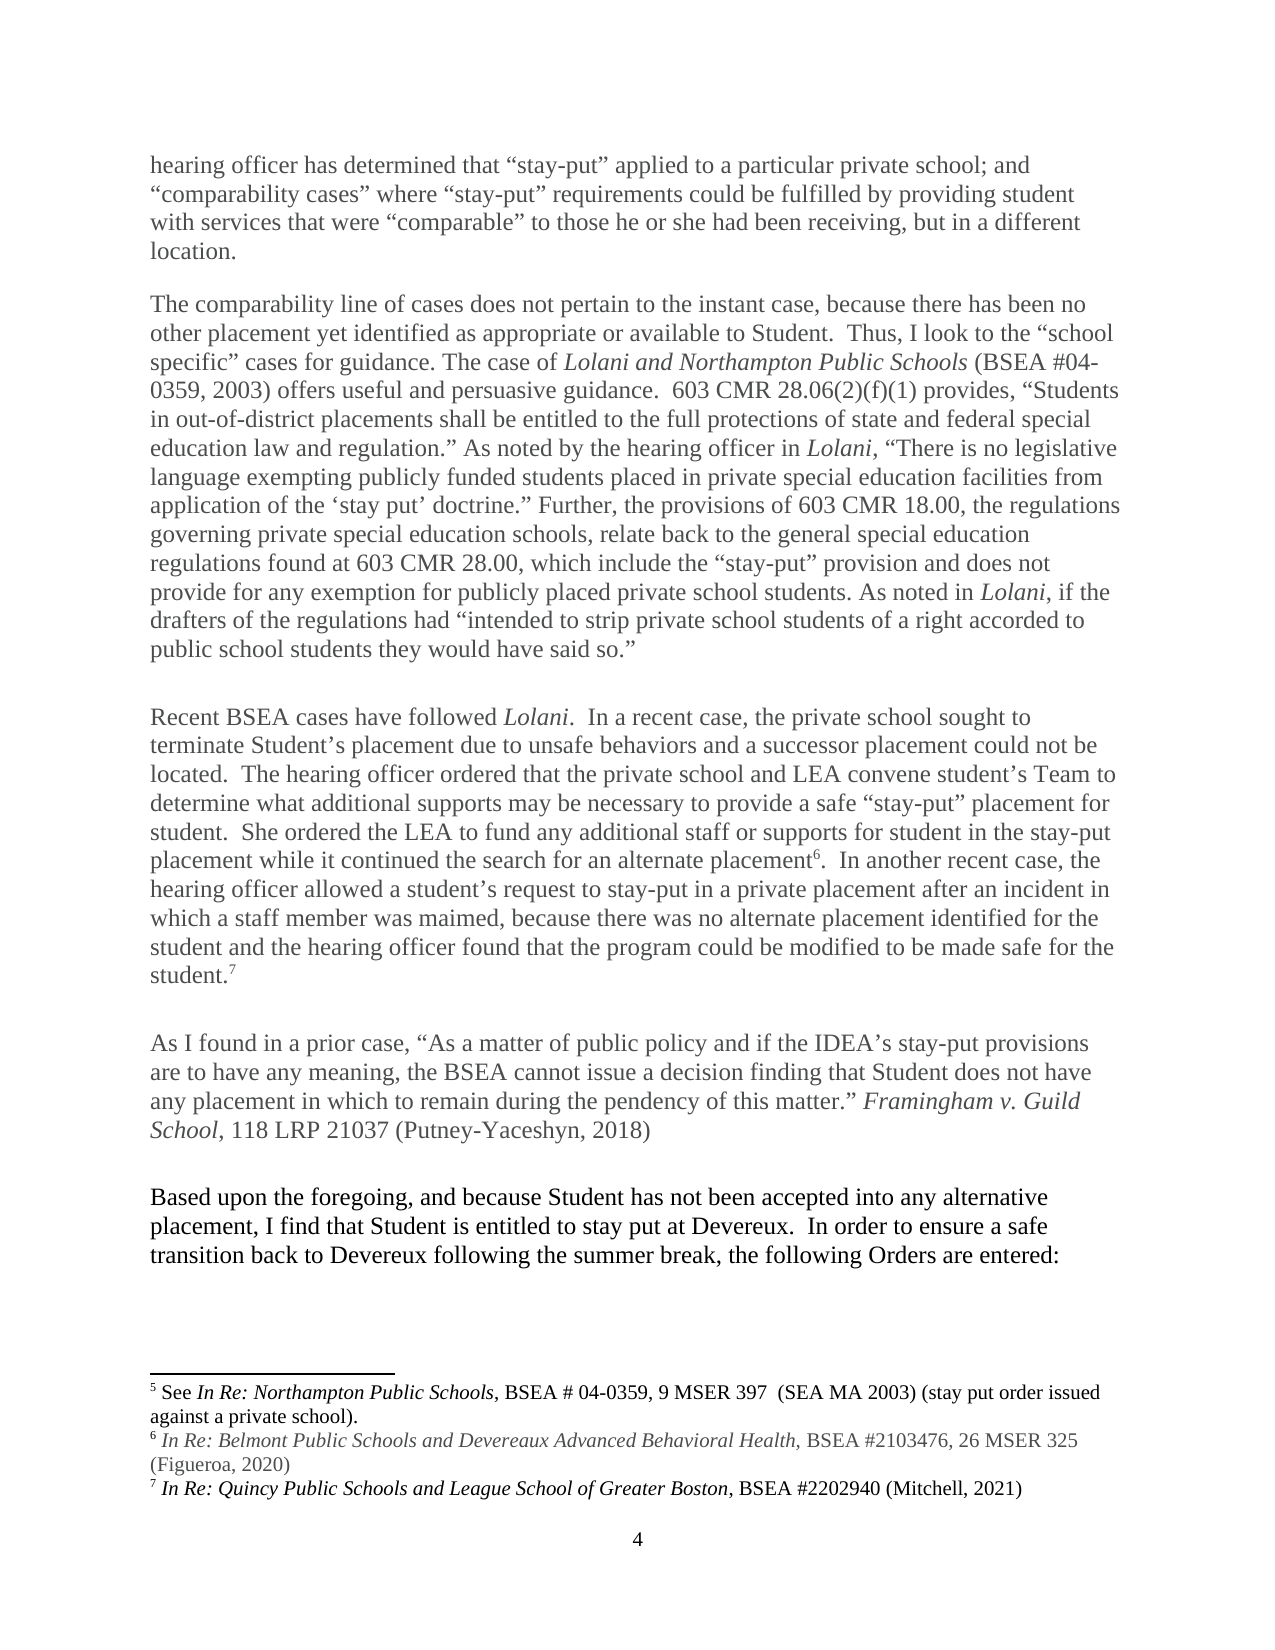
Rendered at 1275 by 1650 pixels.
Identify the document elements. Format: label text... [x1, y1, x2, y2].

text Recent BSEA cases have followed Lolani. In a recent case, the private school sought to terminate Student’s placement due to unsafe behaviors and a successor placement could not be located. The hearing officer ordered that the private school and LEA convene student’s Team to determine what additional supports may be necessary to provide a safe “stay-put” placement for student. She ordered the LEA to fund any additional staff or supports for student in the stay-put placement while it continued the search for an alternate placement. In another recent case, the hearing officer allowed a student’s request to stay-put in a private placement after an incident in which a staff member was maimed, because there was no alternate placement identified for the student and the hearing officer found that the program could be modified to be made safe for the student. [150, 702, 1125, 989]
text BSEA Decisions have consistently held that the IDEA’s stay- put requirement may apply to a private school.Cases applying the “stay put” provision when there is a proposed change from one private school to another have fallen into two categories: “school specific” cases, where a hearing officer has determined that “stay-put” applied to a particular private school; and “comparability cases” where “stay-put” requirements could be fulfilled by providing student with services that were “comparable” to those he or she had been receiving, but in a different location. [150, 150, 1125, 265]
text Based upon the foregoing, and because Student has not been accepted into any alternative placement, I find that Student is entitled to stay put at Devereux. In order to ensure a safe transition back to Devereux following the summer break, the following Orders are entered: [150, 1182, 1125, 1269]
text The comparability line of cases does not pertain to the instant case, because there has been no other placement yet identified as appropriate or available to Student. Thus, I look to the “school specific” cases for guidance. The case of Lolani and Northampton Public Schools (BSEA #04-0359, 2003) offers useful and persuasive guidance. 603 CMR 28.06(2)(f)(1) provides, “Students in out-of-district placements shall be entitled to the full protections of state and federal special education law and regulation.” As noted by the hearing officer in Lolani, “There is no legislative language exempting publicly funded students placed in private special education facilities from application of the ‘stay put’ doctrine.” Further, the provisions of 603 CMR 18.00, the regulations governing private special education schools, relate back to the general special education regulations found at 603 CMR 28.00, which include the “stay-put” provision and does not provide for any exemption for publicly placed private school students. As noted in Lolani, if the drafters of the regulations had “intended to strip private school students of a right accorded to public school students they would have said so.” [150, 289, 1125, 663]
text As I found in a prior case, “As a matter of public policy and if the IDEA’s stay-put provisions are to have any meaning, the BSEA cannot issue a decision finding that Student does not have any placement in which to remain during the pendency of this matter.” Framingham v. Guild School, 118 LRP 21037 (Putney-Yaceshyn, 2018) [150, 1028, 1125, 1143]
